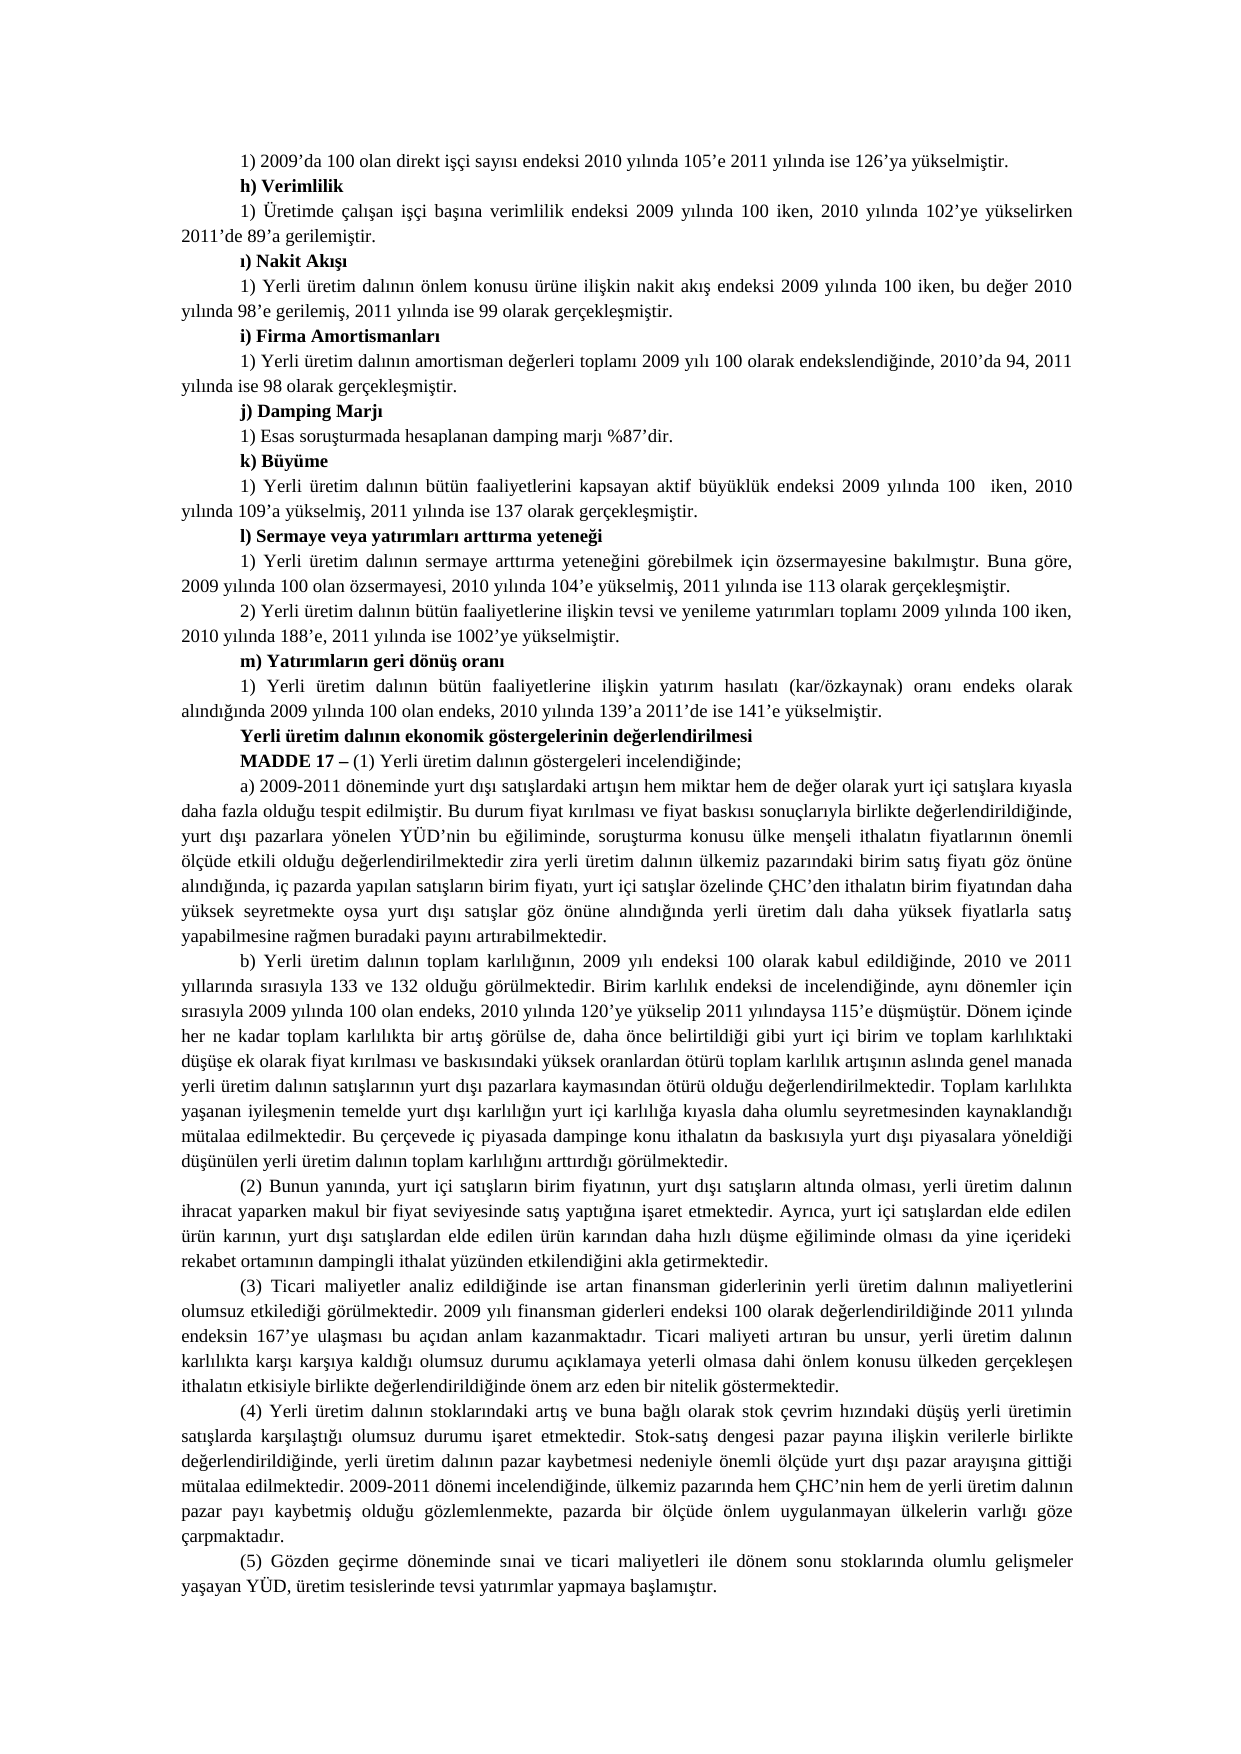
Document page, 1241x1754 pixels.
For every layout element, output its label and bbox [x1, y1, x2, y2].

table_header [142, 148, 1113, 1598]
